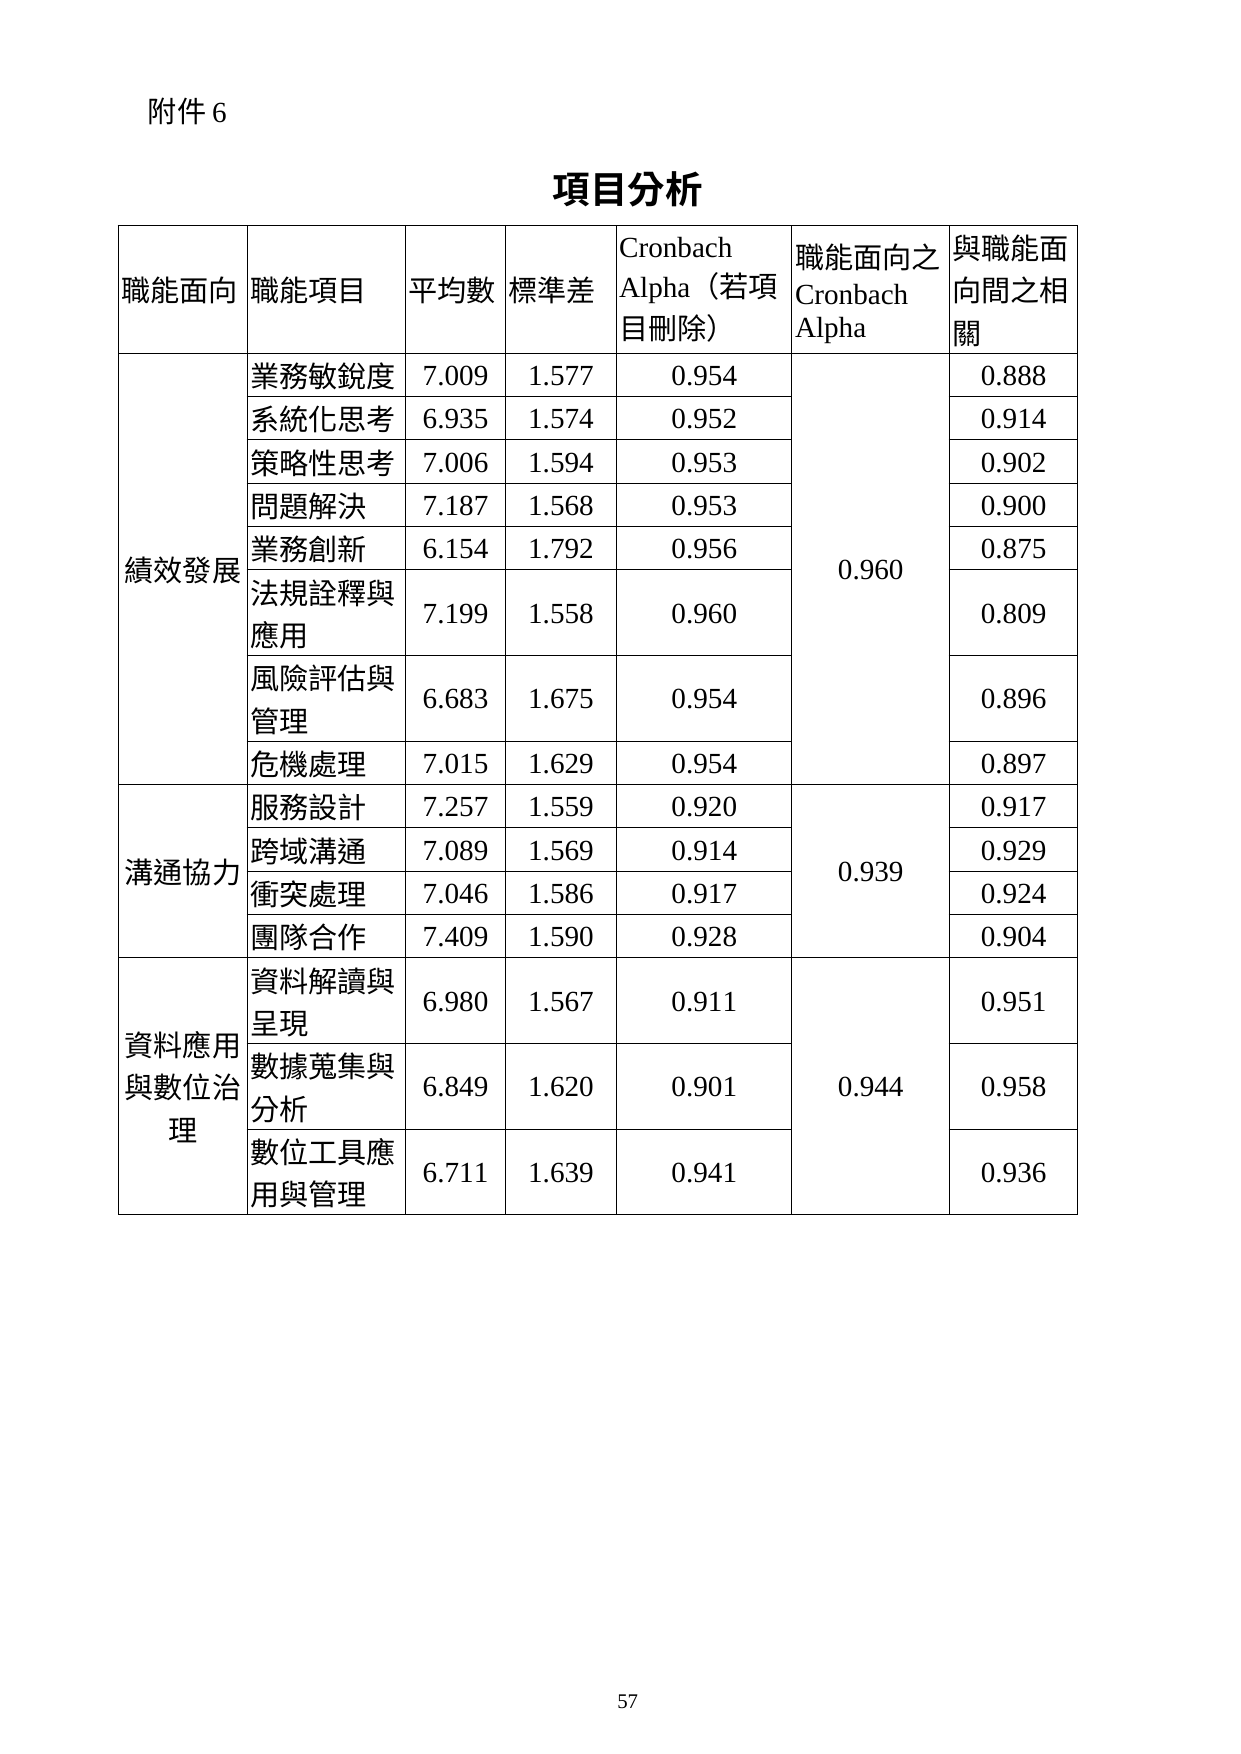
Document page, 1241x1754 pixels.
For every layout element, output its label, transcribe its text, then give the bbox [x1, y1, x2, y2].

table_cell 1.792 [506, 527, 616, 569]
table_cell 0.917 [950, 785, 1077, 827]
table_cell 6.154 [406, 527, 505, 569]
table_cell 6.980 [406, 958, 505, 1043]
table_cell 業務敏銳度 [248, 354, 405, 396]
table_cell 0.902 [950, 440, 1077, 483]
table_cell 7.187 [406, 484, 505, 526]
table_cell 0.928 [617, 915, 791, 957]
table_cell 資料應用與數位治理 [119, 958, 247, 1214]
table_header 標準差 [506, 226, 616, 353]
table_cell 風險評估與管理 [248, 656, 405, 741]
table_cell 0.897 [950, 742, 1077, 784]
table_cell 0.914 [617, 828, 791, 871]
table_header 平均數 [406, 226, 505, 353]
table_cell 7.089 [406, 828, 505, 871]
table_cell 0.951 [950, 958, 1077, 1043]
text 項目分析 [148, 150, 1107, 225]
table_cell 0.875 [950, 527, 1077, 569]
table_cell 1.577 [506, 354, 616, 396]
table_cell 0.809 [950, 570, 1077, 655]
table_cell 0.941 [617, 1130, 791, 1214]
table_cell 0.958 [950, 1044, 1077, 1128]
table_cell 0.944 [792, 958, 949, 1214]
table_cell 0.900 [950, 484, 1077, 526]
table_cell 問題解決 [248, 484, 405, 526]
table_cell 0.888 [950, 354, 1077, 396]
table_cell 0.954 [617, 354, 791, 396]
table_header 職能項目 [248, 226, 405, 353]
table_cell 1.567 [506, 958, 616, 1043]
table_cell 1.569 [506, 828, 616, 871]
table_cell 0.896 [950, 656, 1077, 741]
table_cell 績效發展 [119, 354, 247, 784]
table_cell 0.954 [617, 742, 791, 784]
table_cell 7.409 [406, 915, 505, 957]
table_cell 6.711 [406, 1130, 505, 1214]
table_cell 7.006 [406, 440, 505, 483]
table_cell 0.914 [950, 397, 1077, 439]
table_header Cronbach Alpha（若項目刪除） [617, 226, 791, 353]
table_cell 跨域溝通 [248, 828, 405, 871]
table_cell 系統化思考 [248, 397, 405, 439]
table_cell 0.952 [617, 397, 791, 439]
table_cell 7.046 [406, 872, 505, 914]
table_header 與職能面向間之相關 [950, 226, 1077, 353]
table_cell 0.953 [617, 440, 791, 483]
table_cell 0.924 [950, 872, 1077, 914]
table_cell 1.574 [506, 397, 616, 439]
table_cell 數據蒐集與分析 [248, 1044, 405, 1128]
table_header 職能面向 [119, 226, 247, 353]
table_cell 7.199 [406, 570, 505, 655]
table_cell 7.257 [406, 785, 505, 827]
table_cell 0.917 [617, 872, 791, 914]
table_cell 1.568 [506, 484, 616, 526]
table_cell 7.015 [406, 742, 505, 784]
table_cell 衝突處理 [248, 872, 405, 914]
table_cell 0.920 [617, 785, 791, 827]
table_cell 1.558 [506, 570, 616, 655]
table_cell 1.586 [506, 872, 616, 914]
table_cell 0.904 [950, 915, 1077, 957]
table_cell 法規詮釋與應用 [248, 570, 405, 655]
table_cell 資料解讀與呈現 [248, 958, 405, 1043]
table_cell 1.629 [506, 742, 616, 784]
table_cell 團隊合作 [248, 915, 405, 957]
table_cell 0.929 [950, 828, 1077, 871]
table_cell 0.911 [617, 958, 791, 1043]
table_cell 6.683 [406, 656, 505, 741]
table_cell 7.009 [406, 354, 505, 396]
table_cell 6.935 [406, 397, 505, 439]
table_cell 業務創新 [248, 527, 405, 569]
table_cell 0.936 [950, 1130, 1077, 1214]
table_cell 數位工具應用與管理 [248, 1130, 405, 1214]
table_cell 0.960 [617, 570, 791, 655]
table_cell 1.594 [506, 440, 616, 483]
table_cell 0.939 [792, 785, 949, 957]
table_cell 1.675 [506, 656, 616, 741]
table_cell 1.559 [506, 785, 616, 827]
table_cell 0.954 [617, 656, 791, 741]
table_cell 0.953 [617, 484, 791, 526]
table_cell 0.960 [792, 354, 949, 784]
table_cell 策略性思考 [248, 440, 405, 483]
table_cell 6.849 [406, 1044, 505, 1128]
table_cell 0.956 [617, 527, 791, 569]
table_header 職能面向之Cronbach Alpha [792, 226, 949, 353]
table_cell 1.590 [506, 915, 616, 957]
table_cell 1.620 [506, 1044, 616, 1128]
text 附件6 [148, 89, 1107, 131]
table_cell 0.901 [617, 1044, 791, 1128]
table_cell 1.639 [506, 1130, 616, 1214]
table_cell 危機處理 [248, 742, 405, 784]
table_cell 服務設計 [248, 785, 405, 827]
table_cell 溝通協力 [119, 785, 247, 957]
